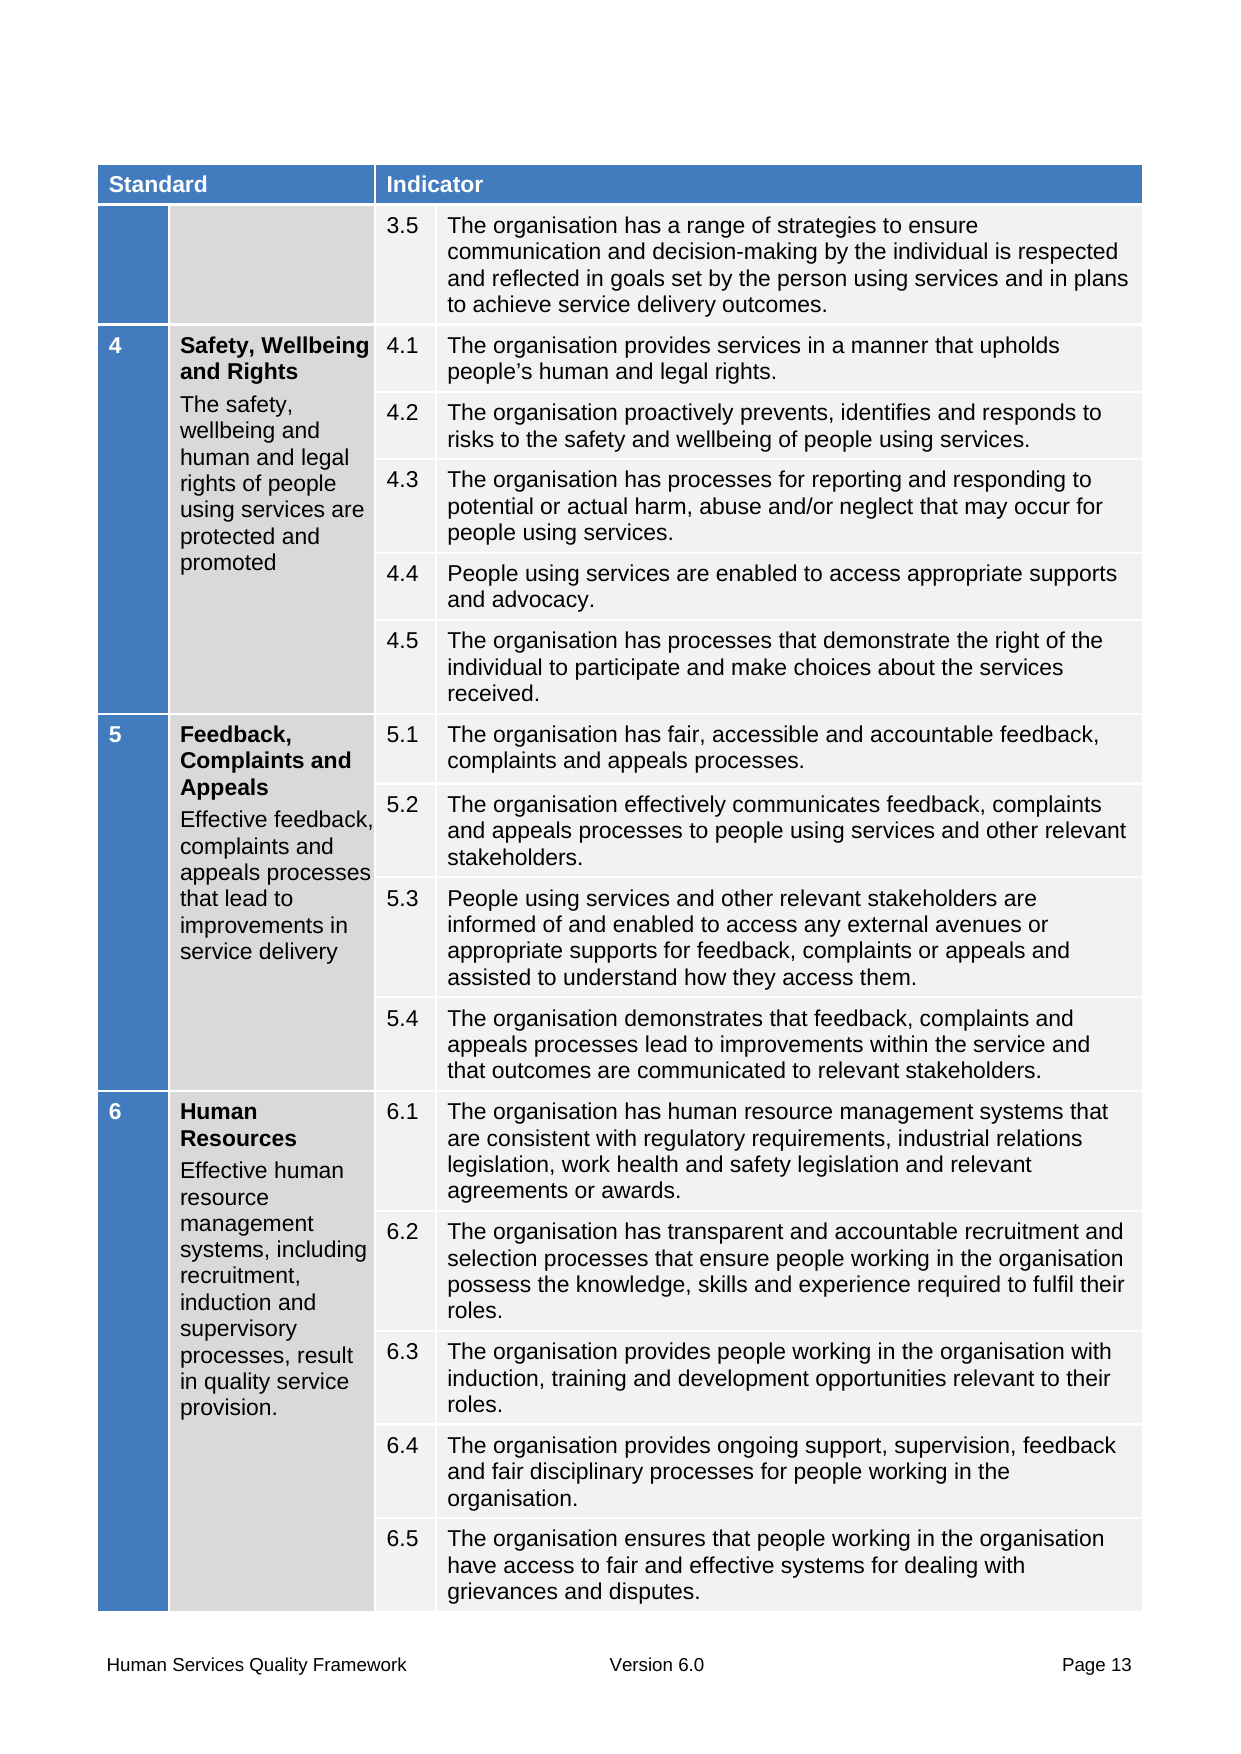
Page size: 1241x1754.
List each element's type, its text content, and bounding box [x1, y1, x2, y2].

table_cell The organisation demonstrates that feedback, complaints and appeals processes lead to improvements within the service and that outcomes are communicated to relevant stakeholders. [437, 998, 1142, 1090]
table_header Standard [98, 165, 374, 203]
table_cell [98, 206, 168, 323]
table_cell People using services and other relevant stakeholders are informed of and enabled to access any external avenues or appropriate supports for feedback, complaints or appeals and assisted to understand how they access them. [437, 878, 1142, 996]
table_cell 5.2 [376, 785, 435, 876]
table_cell 4.2 [376, 393, 435, 458]
table_cell 5.4 [376, 998, 435, 1090]
table_cell The organisation proactively prevents, identifies and responds to risks to the safety and wellbeing of people using services. [437, 393, 1142, 458]
table_cell 6.4 [376, 1426, 435, 1517]
table_cell The organisation has human resource management systems that are consistent with regulatory requirements, industrial relations legislation, work health and safety legislation and relevant agreements or awards. [437, 1092, 1142, 1210]
table_cell The organisation provides people working in the organisation with induction, training and development opportunities relevant to their roles. [437, 1332, 1142, 1423]
table_cell 6.5 [376, 1519, 435, 1611]
table_cell 4.4 [376, 554, 435, 619]
table_cell 5 [98, 715, 168, 1090]
table_cell [170, 206, 374, 323]
table_cell People using services are enabled to access appropriate supports and advocacy. [437, 554, 1142, 619]
table_cell The organisation effectively communicates feedback, complaints and appeals processes to people using services and other relevant stakeholders. [437, 785, 1142, 876]
table_cell The organisation provides ongoing support, supervision, feedback and fair disciplinary processes for people working in the organisation. [437, 1426, 1142, 1517]
table_cell 6 [98, 1092, 168, 1611]
table_cell The organisation has fair, accessible and accountable feedback, complaints and appeals processes. [437, 715, 1142, 782]
table_cell 3.5 [376, 206, 435, 323]
table_cell 5.3 [376, 878, 435, 996]
table_cell 4.3 [376, 460, 435, 552]
table_cell 4 [98, 326, 168, 713]
table_cell 4.5 [376, 621, 435, 713]
table_cell The organisation has processes that demonstrate the right of the individual to participate and make choices about the services received. [437, 621, 1142, 713]
table_cell 4.1 [376, 326, 435, 391]
table_cell 6.3 [376, 1332, 435, 1423]
table_cell The organisation provides services in a manner that upholds people’s human and legal rights. [437, 326, 1142, 391]
table_cell 6.1 [376, 1092, 435, 1210]
table_cell Human Resources Effective human resource management systems, including recruitment, induction and supervisory processes, result in quality service provision. [170, 1092, 374, 1611]
table_cell The organisation has transparent and accountable recruitment and selection processes that ensure people working in the organisation possess the knowledge, skills and experience required to fulfil their roles. [437, 1212, 1142, 1330]
table_cell Safety, Wellbeing and Rights The safety, wellbeing and human and legal rights of people using services are protected and promoted [170, 326, 374, 713]
table_header Indicator [376, 165, 1142, 203]
table_cell The organisation has processes for reporting and responding to potential or actual harm, abuse and/or neglect that may occur for people using services. [437, 460, 1142, 552]
table_cell Feedback, Complaints and Appeals Effective feedback, complaints and appeals processes that lead to improvements in service delivery [170, 715, 374, 1090]
table_cell The organisation has a range of strategies to ensure communication and decision-making by the individual is respected and reflected in goals set by the person using services and in plans to achieve service delivery outcomes. [437, 206, 1142, 323]
table_cell 6.2 [376, 1212, 435, 1330]
table_cell 5.1 [376, 715, 435, 782]
table_cell The organisation ensures that people working in the organisation have access to fair and effective systems for dealing with grievances and disputes. [437, 1519, 1142, 1611]
